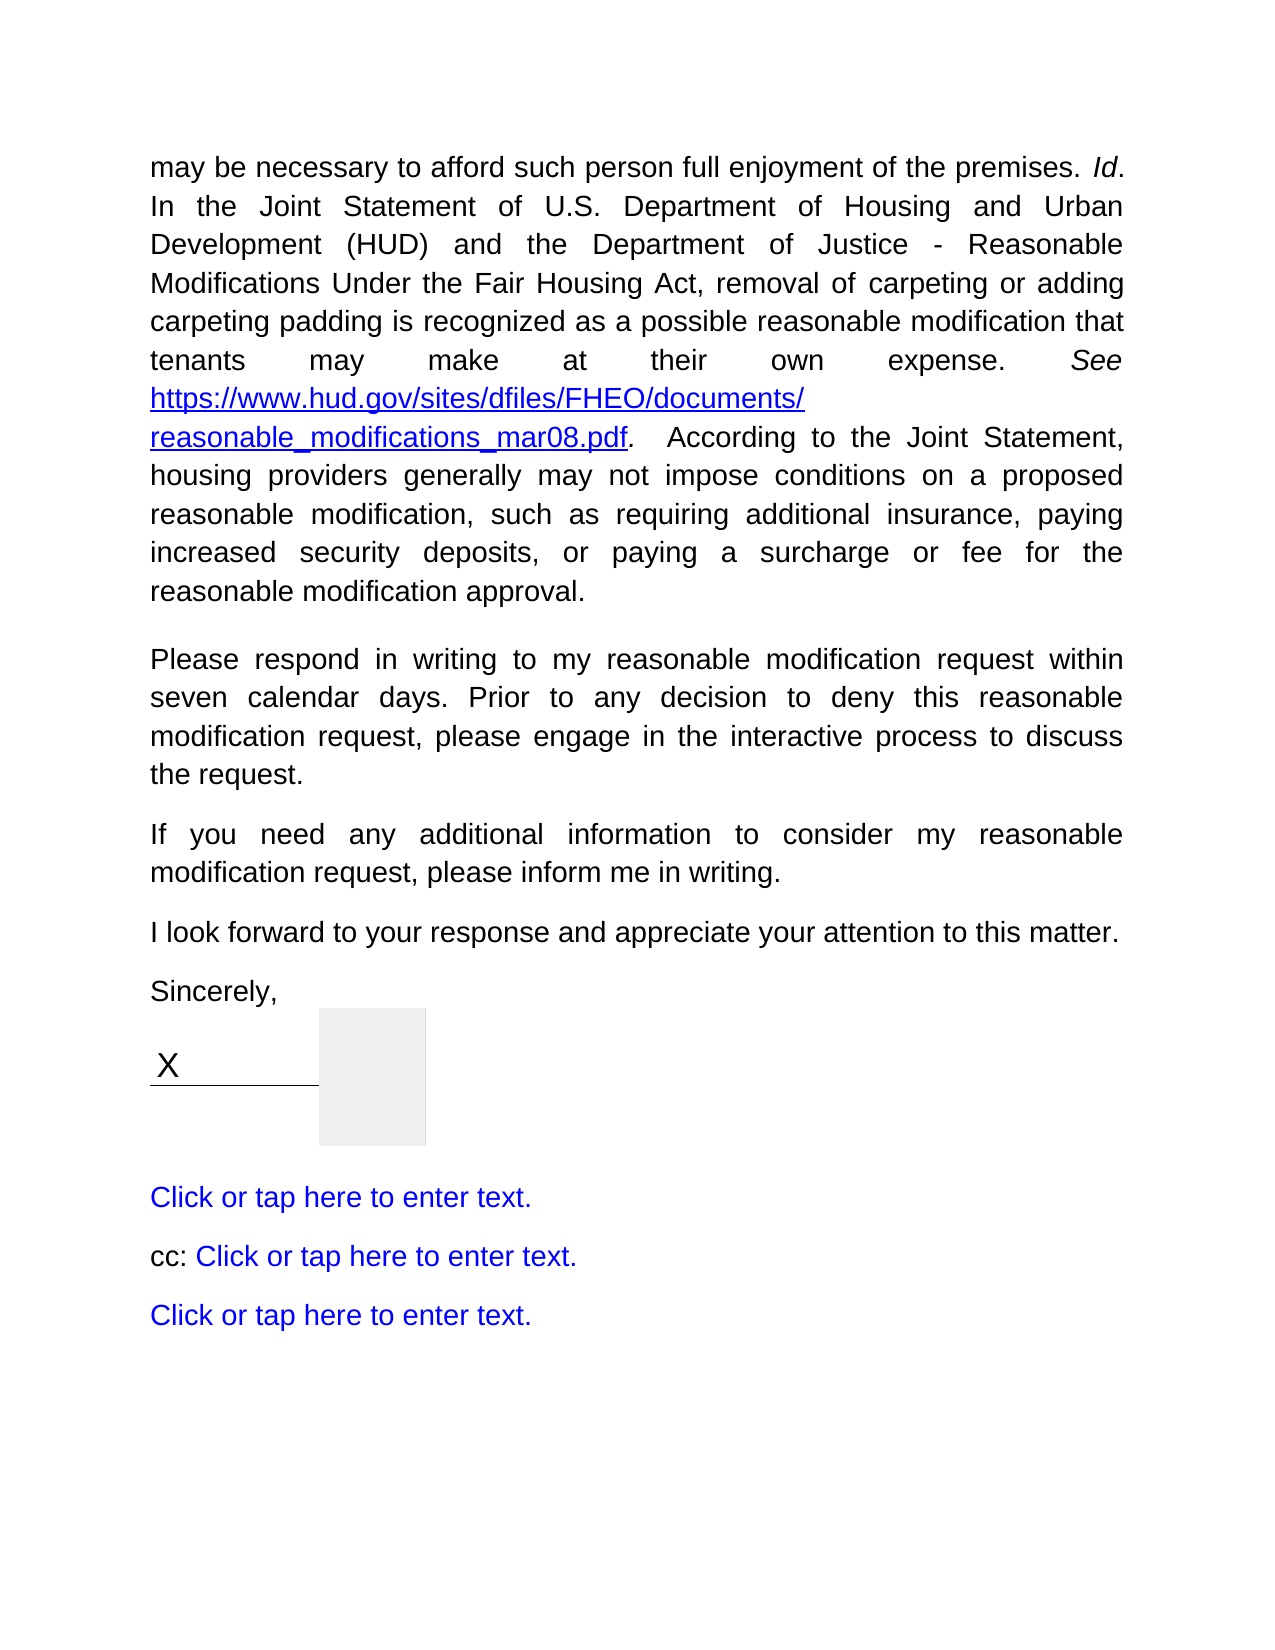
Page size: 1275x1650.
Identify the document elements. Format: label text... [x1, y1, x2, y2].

text Sincerely, [150, 974, 1125, 1007]
text If you need any additional information to consider my reasonable modification request, please inform me in writing. [150, 817, 1125, 889]
text cc: [150, 1239, 1125, 1273]
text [150, 150, 1125, 607]
text I look forward to your response and appreciate your attention to this matter. [150, 914, 1125, 948]
text Please respond in writing to my reasonable modification request within seven calendar days. Prior to any decision to deny this reasonable modification request, please engage in the interactive process to discuss the request. [150, 642, 1125, 791]
